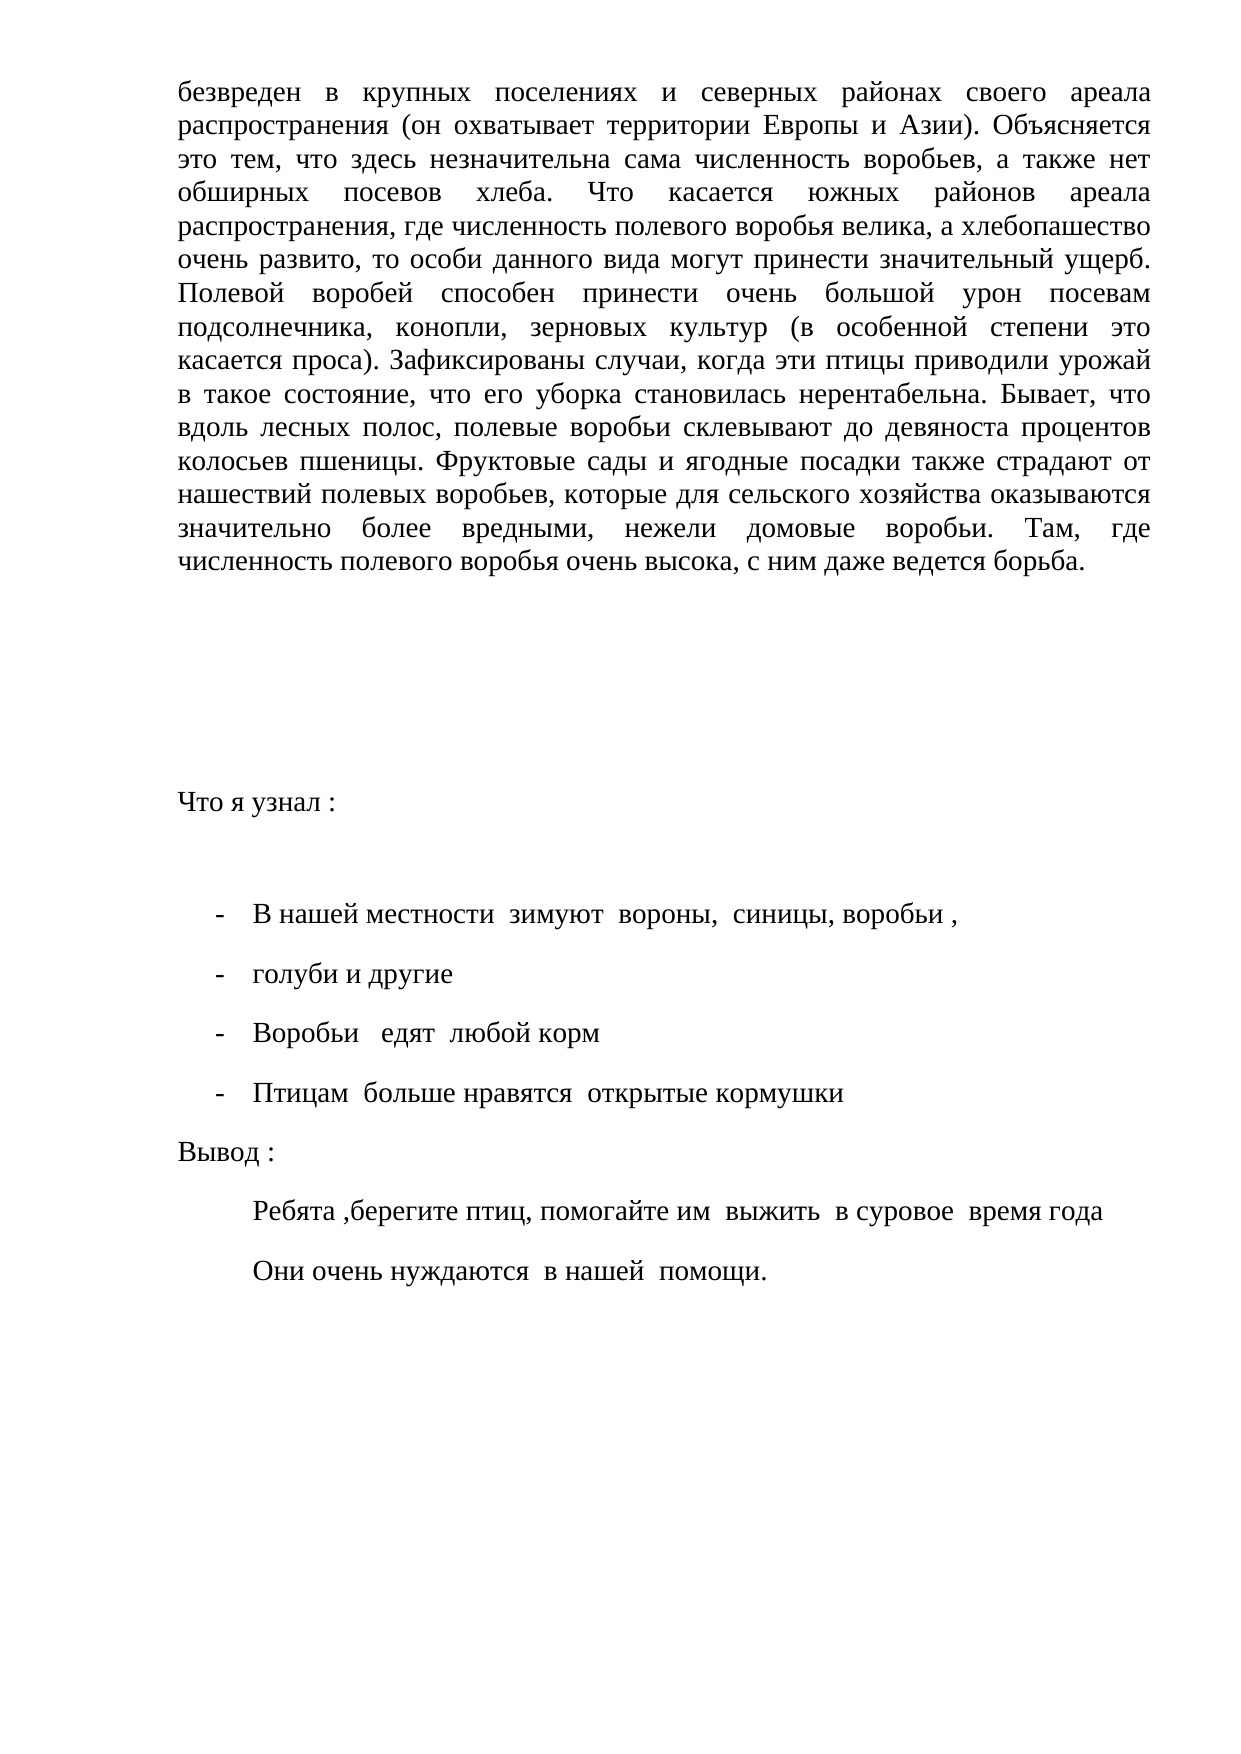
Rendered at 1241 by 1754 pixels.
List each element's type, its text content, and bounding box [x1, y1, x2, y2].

text Они очень нуждаются в нашей помощи. [252, 1253, 1152, 1286]
list Птицам больше нравятся открытые кормушки [215, 1075, 1152, 1108]
list голуби и другие [215, 956, 1152, 989]
list Воробьи едят любой корм [215, 1015, 1152, 1049]
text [177, 74, 1152, 577]
list В нашей местности зимуют вороны, синицы, воробьи , [215, 897, 1152, 930]
text Ребята ,берегите птиц, помогайте им выжить в суровое время года [252, 1193, 1152, 1227]
text Что я узнал : [177, 784, 1152, 818]
text Вывод : [177, 1134, 1152, 1168]
